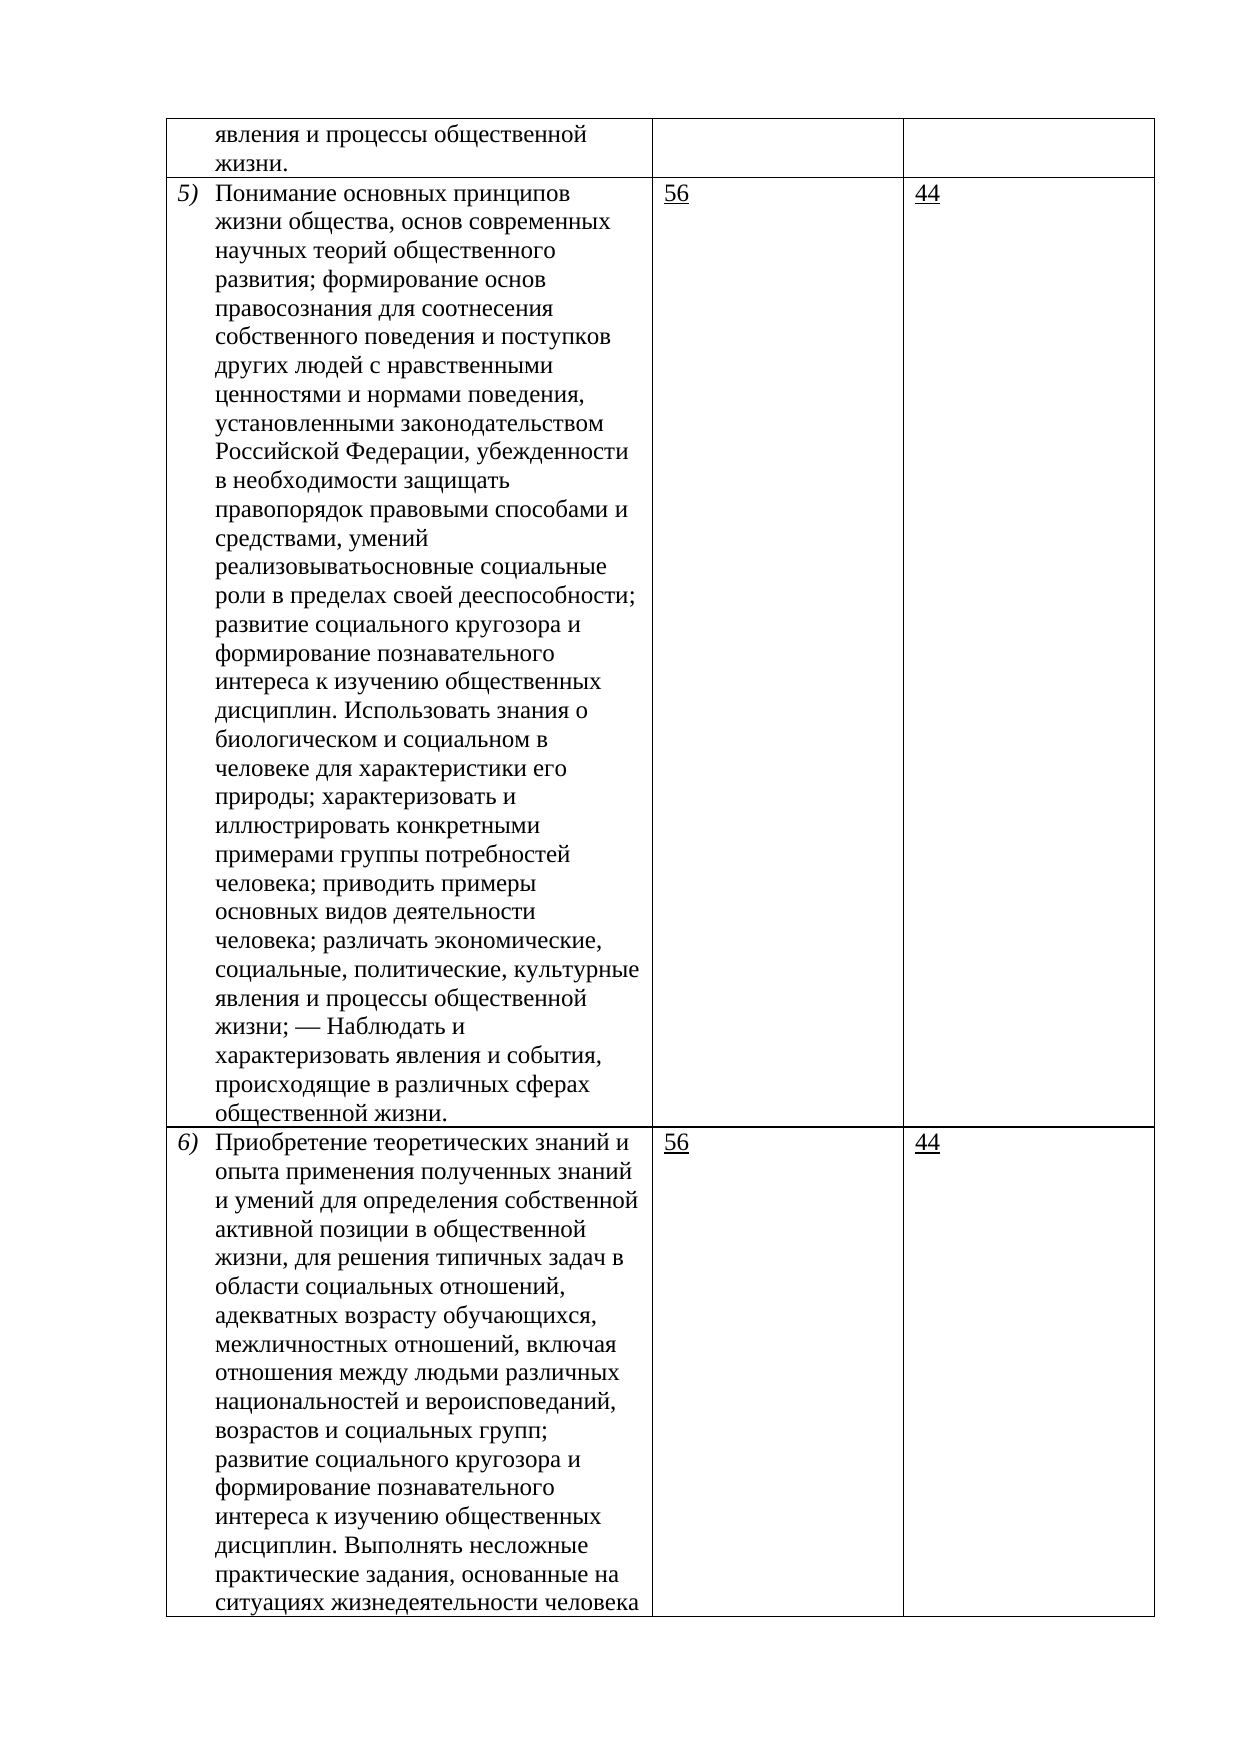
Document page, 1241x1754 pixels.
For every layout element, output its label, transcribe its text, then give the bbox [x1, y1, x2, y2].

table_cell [167, 119, 652, 177]
table_cell 56 [653, 178, 903, 1126]
table_cell 25 [904, 119, 1154, 177]
table_cell 75 [653, 119, 903, 177]
table_cell 44 [904, 1128, 1154, 1616]
table_cell 56 [653, 1128, 903, 1616]
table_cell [167, 1128, 652, 1616]
table_cell Понимание основных принципов жизни общества, основ современных научных теорий общественного развития; формирование основ правосознания для соотнесения собственного поведения и поступков других людей с нравственными ценностями и нормами поведения, установленными законодательством Российской Федерации, убежденности в необходимости защищать правопорядок правовыми способами и средствами, умений реализовыватьосновные социальные роли в пределах своей дееспособности; развитие социального кругозора и формирование познавательного интереса к изучению общественных дисциплин. Использовать знания о биологическом и социальном в человеке для характеристики его природы; характеризовать и иллюстрировать конкретными примерами группы потребностей человека; приводить примеры основных видов деятельности человека; различать экономические, социальные, политические, культурные явления и процессы общественной жизни; — Наблюдать и характеризовать явления и события, происходящие в различных сферах общественной жизни. [167, 178, 652, 1126]
table_cell 44 [904, 178, 1154, 1126]
